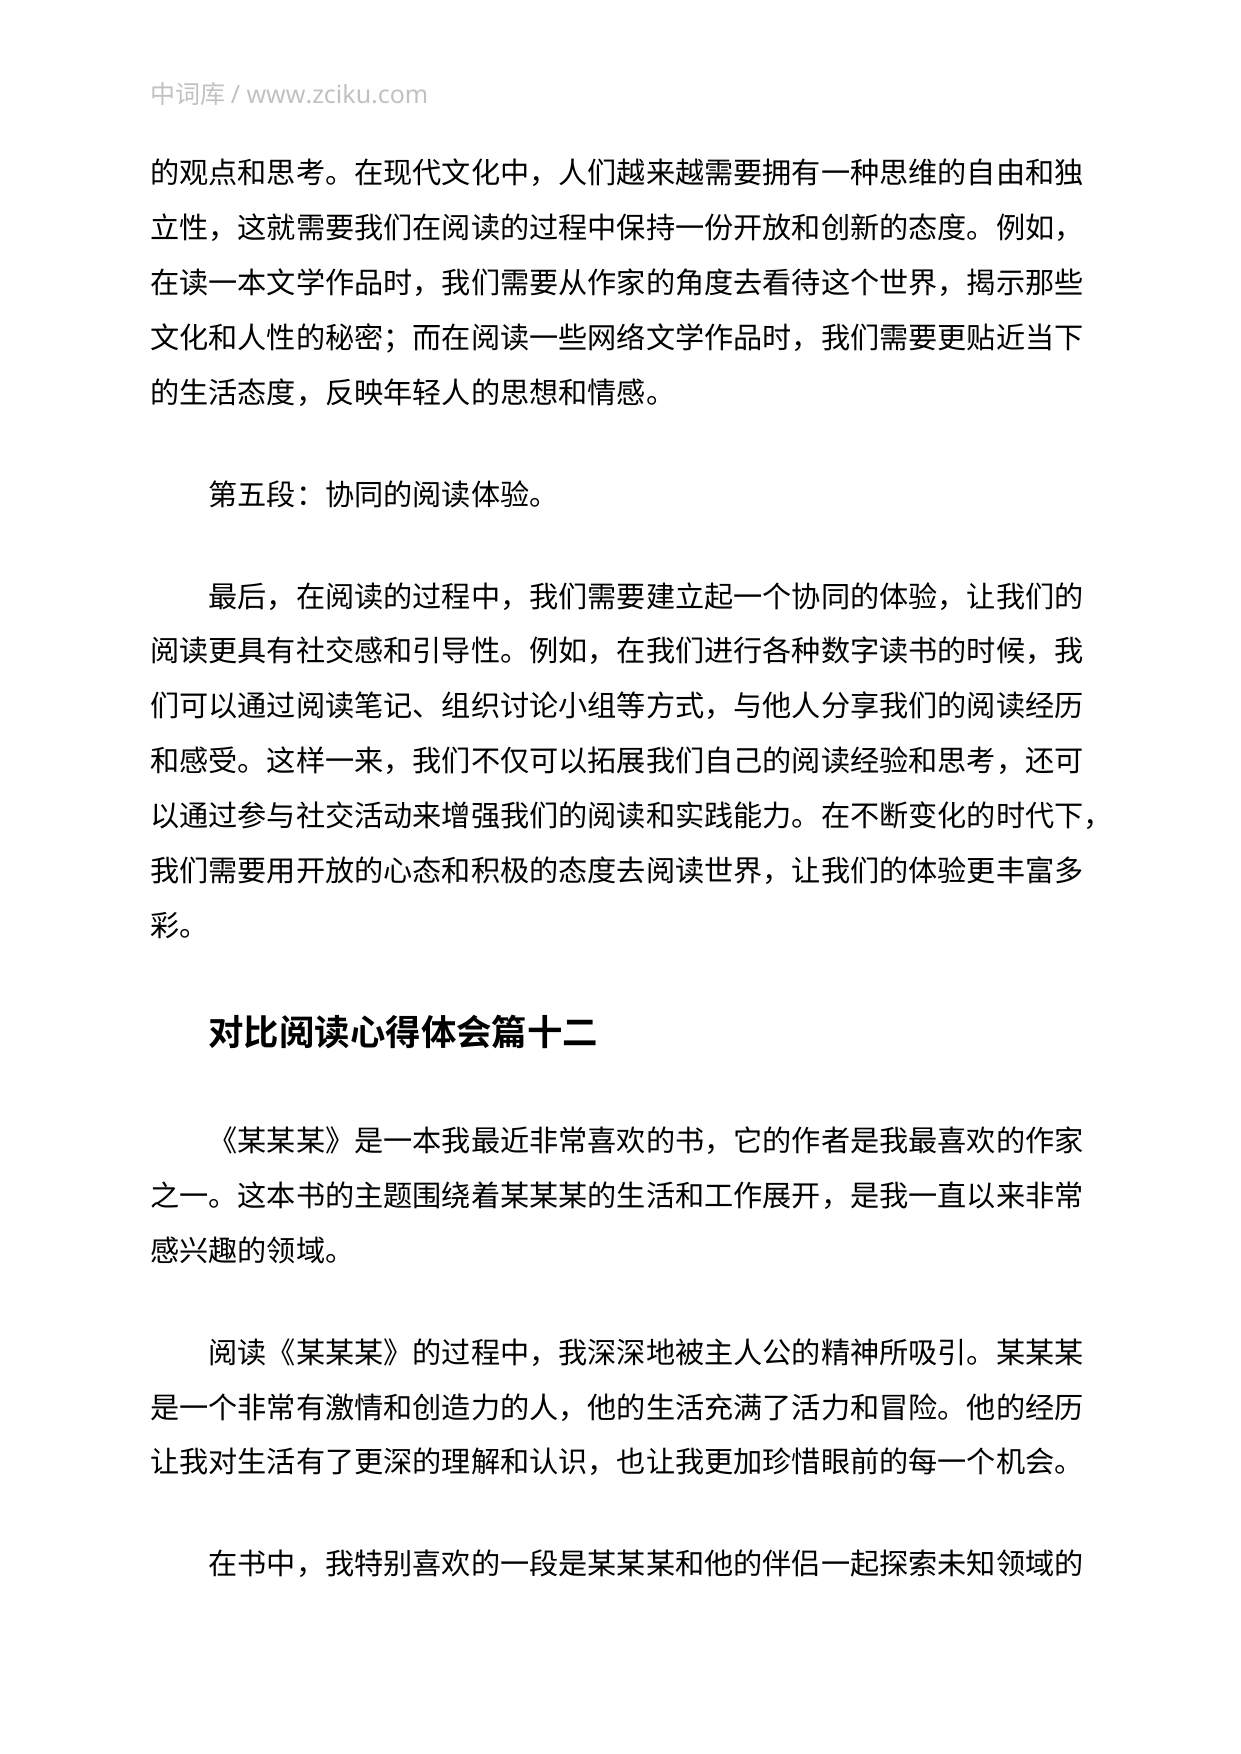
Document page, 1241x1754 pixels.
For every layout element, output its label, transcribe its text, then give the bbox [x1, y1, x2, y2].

text 最后，在阅读的过程中，我们需要建立起一个协同的体验，让我们的阅读更具有社交感和引导性。例如，在我们进行各种数字读书的时候，我们可以通过阅读笔记、组织讨论小组等方式，与他人分享我们的阅读经历和感受。这样一来，我们不仅可以拓展我们自己的阅读经验和思考，还可以通过参与社交活动来增强我们的阅读和实践能力。在不断变化的时代下，我们需要用开放的心态和积极的态度去阅读世界，让我们的体验更丰富多彩。 [150, 573, 1090, 945]
text 《某某某》是一本我最近非常喜欢的书，它的作者是我最喜欢的作家之一。这本书的主题围绕着某某某的生活和工作展开，是我一直以来非常感兴趣的领域。 [150, 1118, 1090, 1270]
text 对比阅读心得体会篇十二 [150, 1004, 1090, 1056]
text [150, 1541, 1090, 1583]
text 阅读《某某某》的过程中，我深深地被主人公的精神所吸引。某某某是一个非常有激情和创造力的人，他的生活充满了活力和冒险。他的经历让我对生活有了更深的理解和认识，也让我更加珍惜眼前的每一个机会。 [150, 1329, 1090, 1481]
text 第五段：协同的阅读体验。 [150, 471, 1090, 514]
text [150, 150, 1090, 412]
